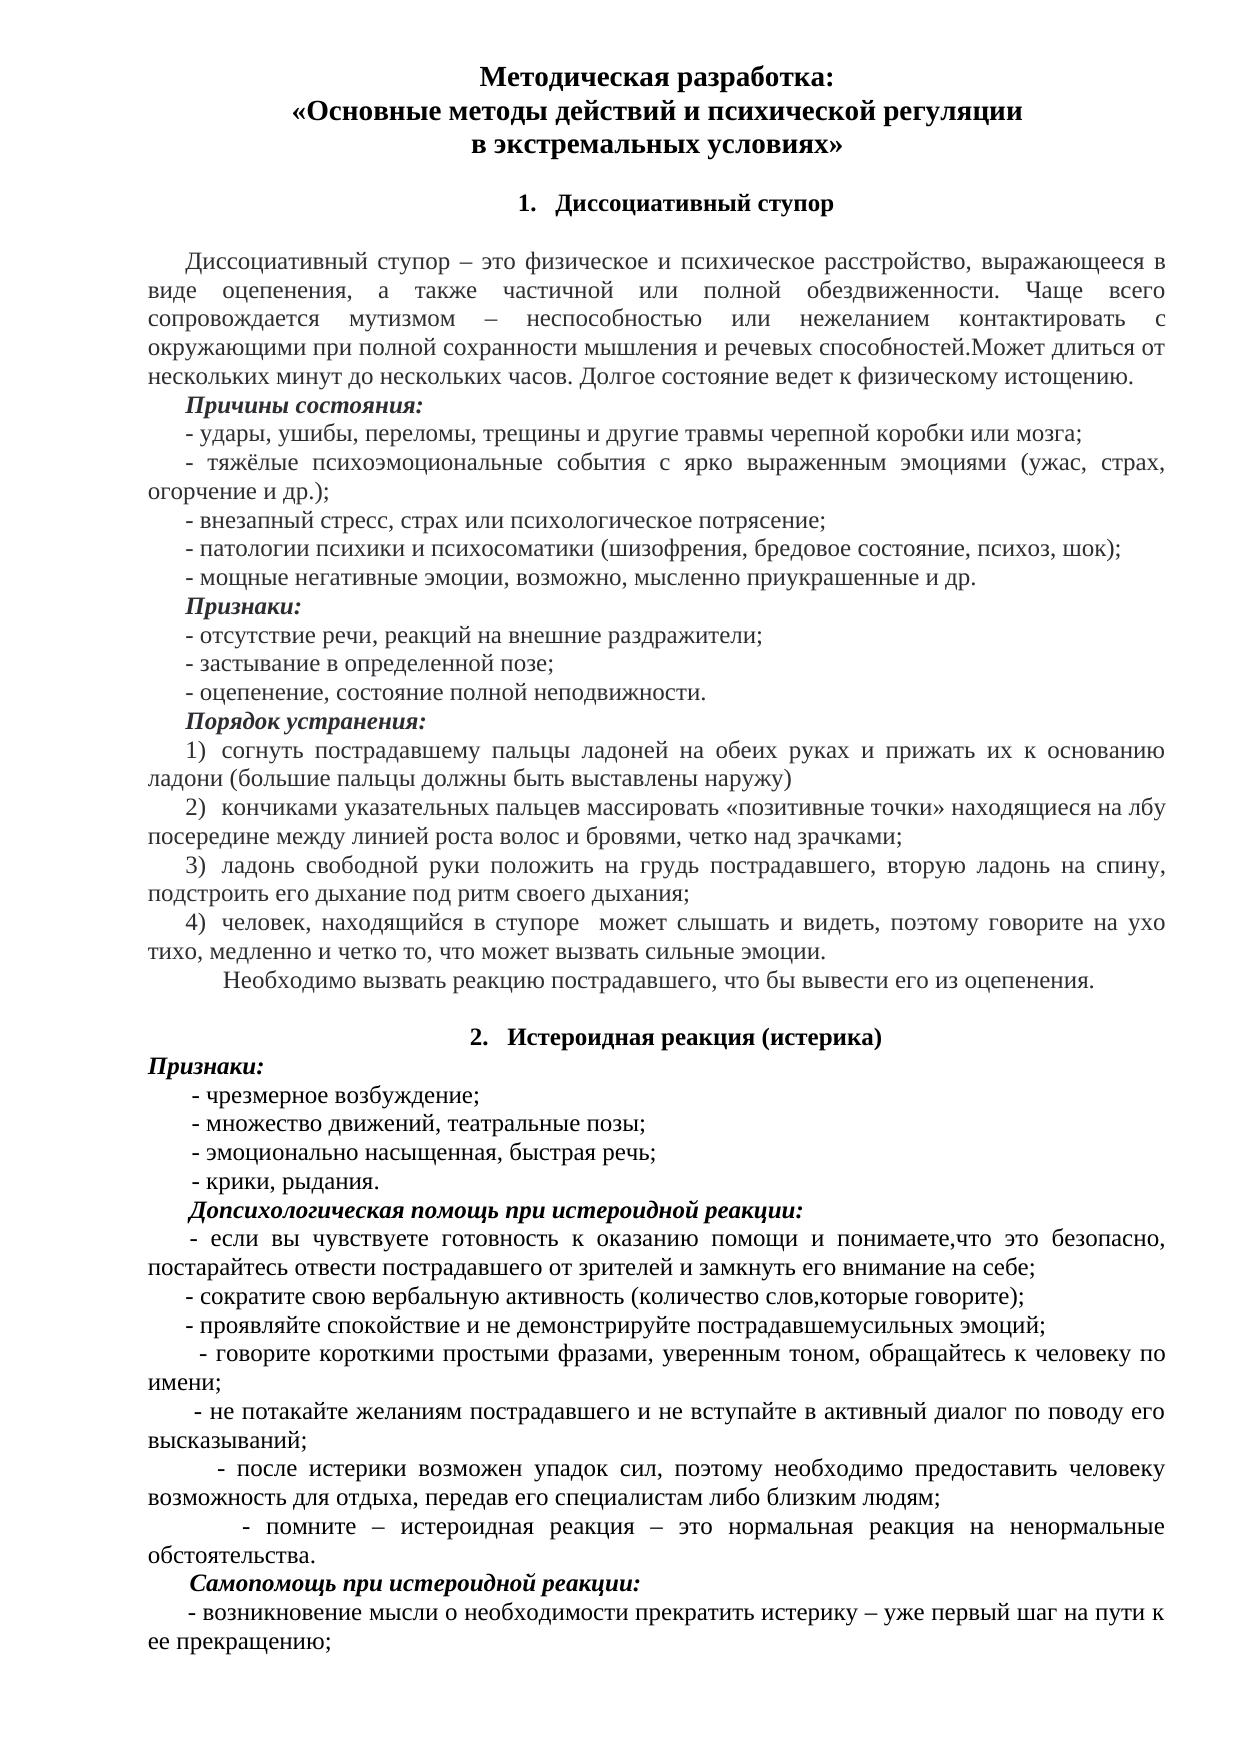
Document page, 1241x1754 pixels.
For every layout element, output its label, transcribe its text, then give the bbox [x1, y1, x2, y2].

text - удары, ушибы, переломы, трещины и другие травмы черепной коробки или мозга; [148, 418, 1167, 447]
text - отсутствие речи, реакций на внешние раздражители; [148, 620, 1167, 648]
text «Основные методы действий и психической регуляции [148, 93, 1167, 126]
text Признаки: [148, 591, 1167, 620]
text Причины состояния: [148, 390, 1167, 418]
text - внезапный стресс, страх или психологическое потрясение; [148, 505, 1167, 533]
text в экстремальных условиях» [148, 126, 1167, 160]
text Диссоциативный ступор – это физическое и психическое расстройство, выражающееся в виде оцепенения, а также частичной или полной обездвиженности. Чаще всего сопровождается мутизмом – неспособностью или нежеланием контактировать с окружающими при полной сохранности мышления и речевых способностей.Может длиться от нескольких минут до нескольких часов. Долгое состояние ведет к физическому истощению. [148, 246, 1167, 390]
text Порядок устранения: [148, 706, 1167, 735]
text - оцепенение, состояние полной неподвижности. [148, 677, 1167, 706]
list Необходимо вызвать реакцию пострадавшего, что бы вывести его из оцепенения. [223, 965, 1167, 993]
text - патологии психики и психосоматики (шизофрения, бредовое состояние, психоз, шок); [148, 533, 1167, 562]
text - если вы чувствуете готовность к оказанию помощи и понимаете,что это безопасно, постарайтесь отвести пострадавшего от зрителей и замкнуть его внимание на себе; [148, 1223, 1167, 1281]
text Методическая разработка: [148, 59, 1167, 93]
text - эмоционально насыщенная, быстрая речь; [148, 1137, 1167, 1166]
text Допсихологическая помощь при истероидной реакции: [148, 1195, 1167, 1223]
text Самопомощь при истероидной реакции: [148, 1568, 1167, 1597]
text - крики, рыдания. [148, 1166, 1167, 1195]
list Истероидная реакция (истерика) [185, 1022, 1167, 1051]
list человек, находящийся в ступоре может слышать и видеть, поэтому говорите на ухо тихо, медленно и четко то, что может вызвать сильные эмоции. [148, 907, 1167, 965]
text - сократите свою вербальную активность (количество слов,которые говорите); [148, 1281, 1167, 1310]
list согнуть пострадавшему пальцы ладоней на обеих руках и прижать их к основанию ладони (большие пальцы должны быть выставлены наружу) [148, 735, 1167, 792]
text - возникновение мысли о необходимости прекратить истерику – уже первый шаг на пути к ее прекращению; [148, 1597, 1167, 1655]
list ладонь свободной руки положить на грудь пострадавшего, вторую ладонь на спину, подстроить его дыхание под ритм своего дыхания; [148, 850, 1167, 907]
text - застывание в определенной позе; [148, 648, 1167, 677]
text - не потакайте желаниям пострадавшего и не вступайте в активный диалог по поводу его высказываний; [148, 1396, 1167, 1453]
text - проявляйте спокойствие и не демонстрируйте пострадавшемусильных эмоций; [148, 1310, 1167, 1338]
text - помните – истероидная реакция – это нормальная реакция на ненормальные обстоятельства. [148, 1511, 1167, 1568]
list кончиками указательных пальцев массировать «позитивные точки» находящиеся на лбу посередине между линией роста волос и бровями, четко над зрачками; [148, 792, 1167, 850]
text - множество движений, театральные позы; [148, 1108, 1167, 1137]
text - тяжёлые психоэмоциональные события с ярко выраженным эмоциями (ужас, страх, огорчение и др.); [148, 447, 1167, 505]
list Диссоциативный ступор [185, 188, 1167, 217]
text - после истерики возможен упадок сил, поэтому необходимо предоставить человеку возможность для отдыха, передав его специалистам либо близким людям; [148, 1453, 1167, 1511]
text - чрезмерное возбуждение; [148, 1080, 1167, 1108]
text - говорите короткими простыми фразами, уверенным тоном, обращайтесь к человеку по имени; [148, 1338, 1167, 1396]
text Признаки: [148, 1051, 1167, 1080]
text - мощные негативные эмоции, возможно, мысленно приукрашенные и др. [148, 562, 1167, 591]
